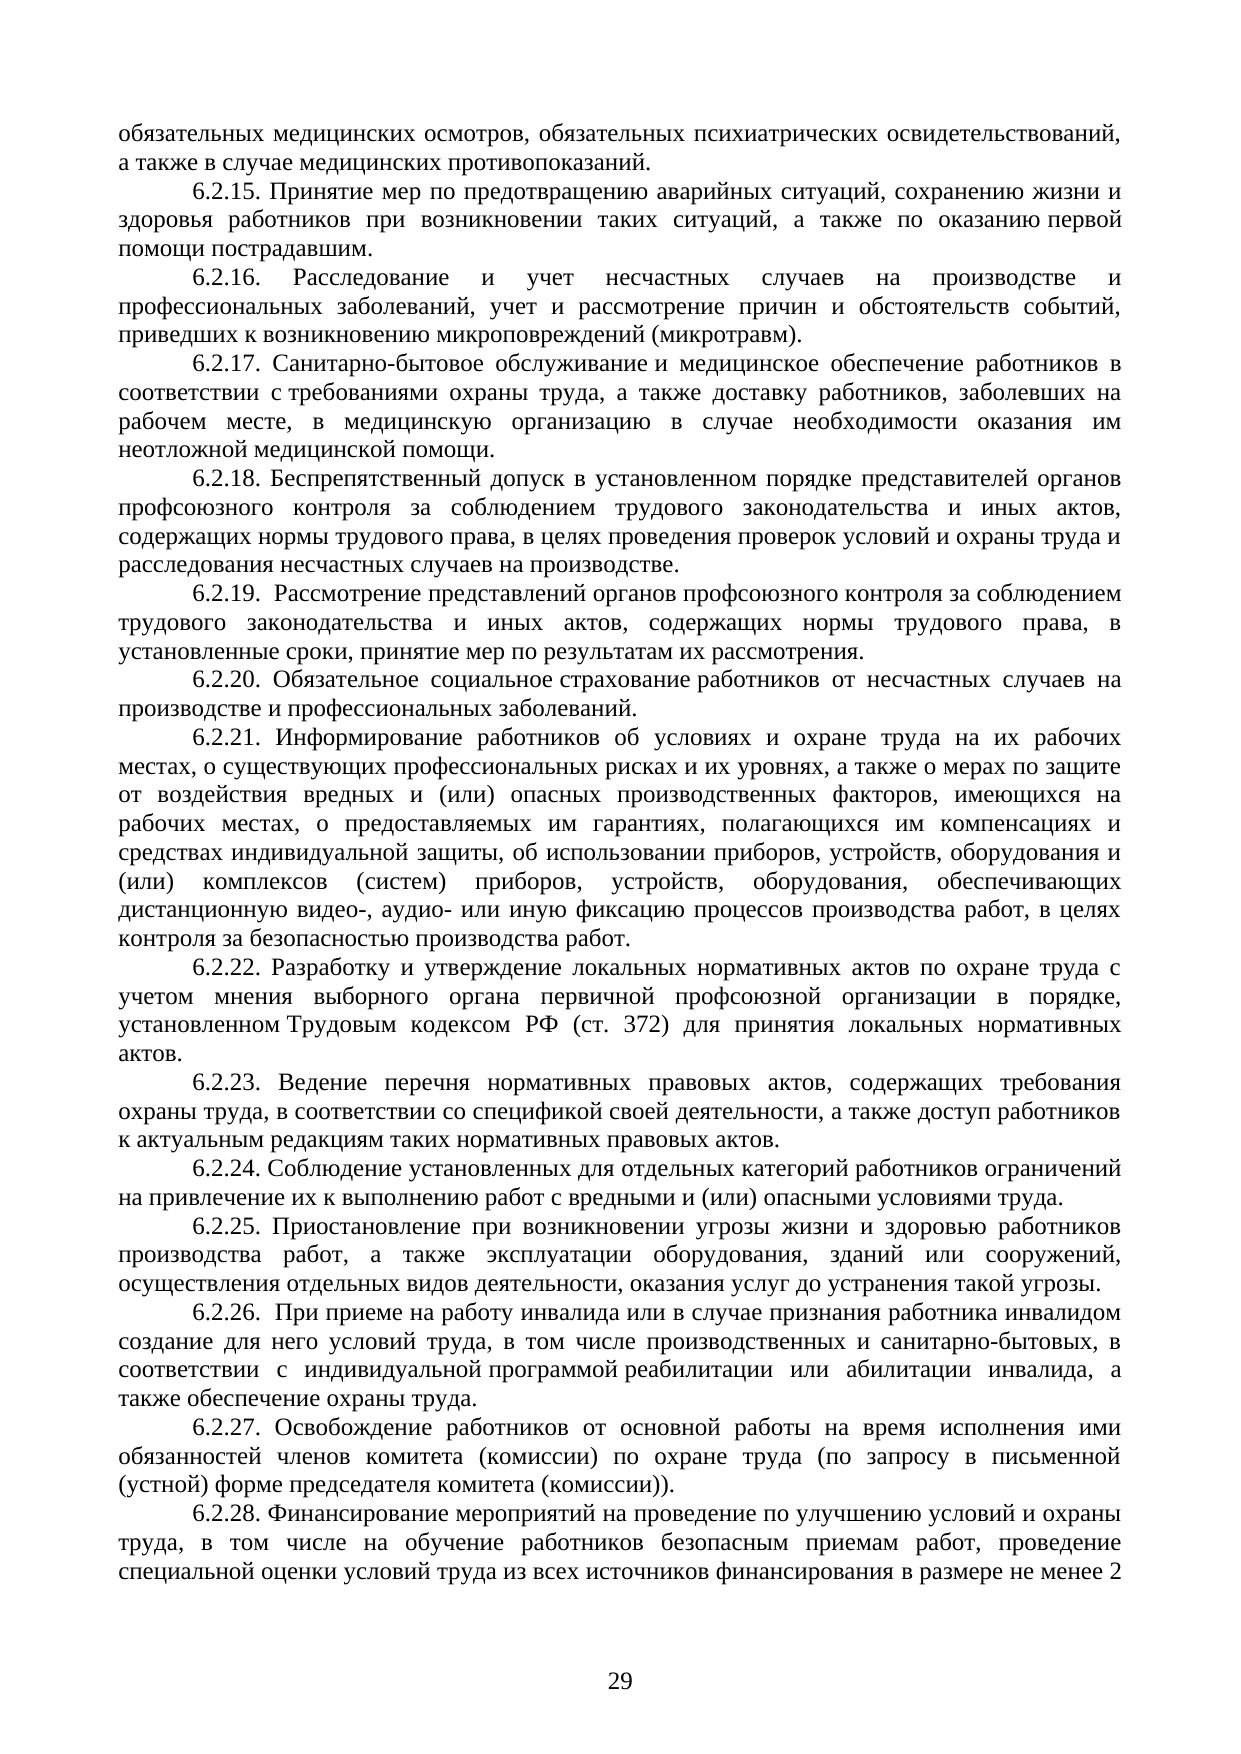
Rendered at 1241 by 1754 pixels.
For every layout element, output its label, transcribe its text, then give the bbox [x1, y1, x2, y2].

text 6.2.21. Информирование работников об условиях и охране труда на их рабочих местах, о существующих профессиональных рисках и их уровнях, а также о мерах по защите от воздействия вредных и (или) опасных производственных факторов, имеющихся на рабочих местах, о предоставляемых им гарантиях, полагающихся им компенсациях и средствах индивидуальной защиты, об использовании приборов, устройств, оборудования и (или) комплексов (систем) приборов, устройств, оборудования, обеспечивающих дистанционную видео-, аудио- или иную фиксацию процессов производства работ, в целях контроля за безопасностью производства работ. [118, 722, 1122, 952]
text 6.2.19. Рассмотрение представлений органов профсоюзного контроля за соблюдением трудового законодательства и иных актов, содержащих нормы трудового права, в установленные сроки, принятие мер по результатам их рассмотрения. [118, 578, 1122, 664]
text 6.2.22. Разработку и утверждение локальных нормативных актов по охране труда с учетом мнения выборного органа первичной профсоюзной организации в порядке, установленном Трудовым кодексом РФ (ст. 372) для принятия локальных нормативных актов. [118, 952, 1122, 1067]
text 6.2.25. Приостановление при возникновении угрозы жизни и здоровью работников производства работ, а также эксплуатации оборудования, зданий или сооружений, осуществления отдельных видов деятельности, оказания услуг до устранения такой угрозы. [118, 1211, 1122, 1297]
text 6.2.23. Ведение перечня нормативных правовых актов, содержащих требования охраны труда, в соответствии со спецификой своей деятельности, а также доступ работников к актуальным редакциям таких нормативных правовых актов. [118, 1067, 1122, 1153]
text 6.2.18. Беспрепятственный допуск в установленном порядке представителей органов профсоюзного контроля за соблюдением трудового законодательства и иных актов, содержащих нормы трудового права, в целях проведения проверок условий и охраны труда и расследования несчастных случаев на производстве. [118, 463, 1122, 578]
text 6.2.24. Соблюдение установленных для отдельных категорий работников ограничений на привлечение их к выполнению работ с вредными и (или) опасными условиями труда. [118, 1153, 1122, 1211]
text 6.2.20. Обязательное социальное страхование работников от несчастных случаев на производстве и профессиональных заболеваний. [118, 664, 1122, 722]
text 6.2.27. Освобождение работников от основной работы на время исполнения ими обязанностей членов комитета (комиссии) по охране труда (по запросу в письменной (устной) форме председателя комитета (комиссии)). [118, 1412, 1122, 1498]
text 6.2.17. Санитарно-бытовое обслуживание и медицинское обеспечение работников в соответствии с требованиями охраны труда, а также доставку работников, заболевших на рабочем месте, в медицинскую организацию в случае необходимости оказания им неотложной медицинской помощи. [118, 348, 1122, 463]
text 6.2.15. Принятие мер по предотвращению аварийных ситуаций, сохранению жизни и здоровья работников при возникновении таких ситуаций, а также по оказанию первой помощи пострадавшим. [118, 176, 1122, 262]
text 6.2.16. Расследование и учет несчастных случаев на производстве и профессиональных заболеваний, учет и рассмотрение причин и обстоятельств событий, приведших к возникновению микроповреждений (микротравм). [118, 262, 1122, 348]
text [118, 118, 1122, 176]
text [118, 1498, 1122, 1584]
text 6.2.26. При приеме на работу инвалида или в случае признания работника инвалидом создание для него условий труда, в том числе производственных и санитарно-бытовых, в соответствии с индивидуальной программой реабилитации или абилитации инвалида, а также обеспечение охраны труда. [118, 1297, 1122, 1412]
